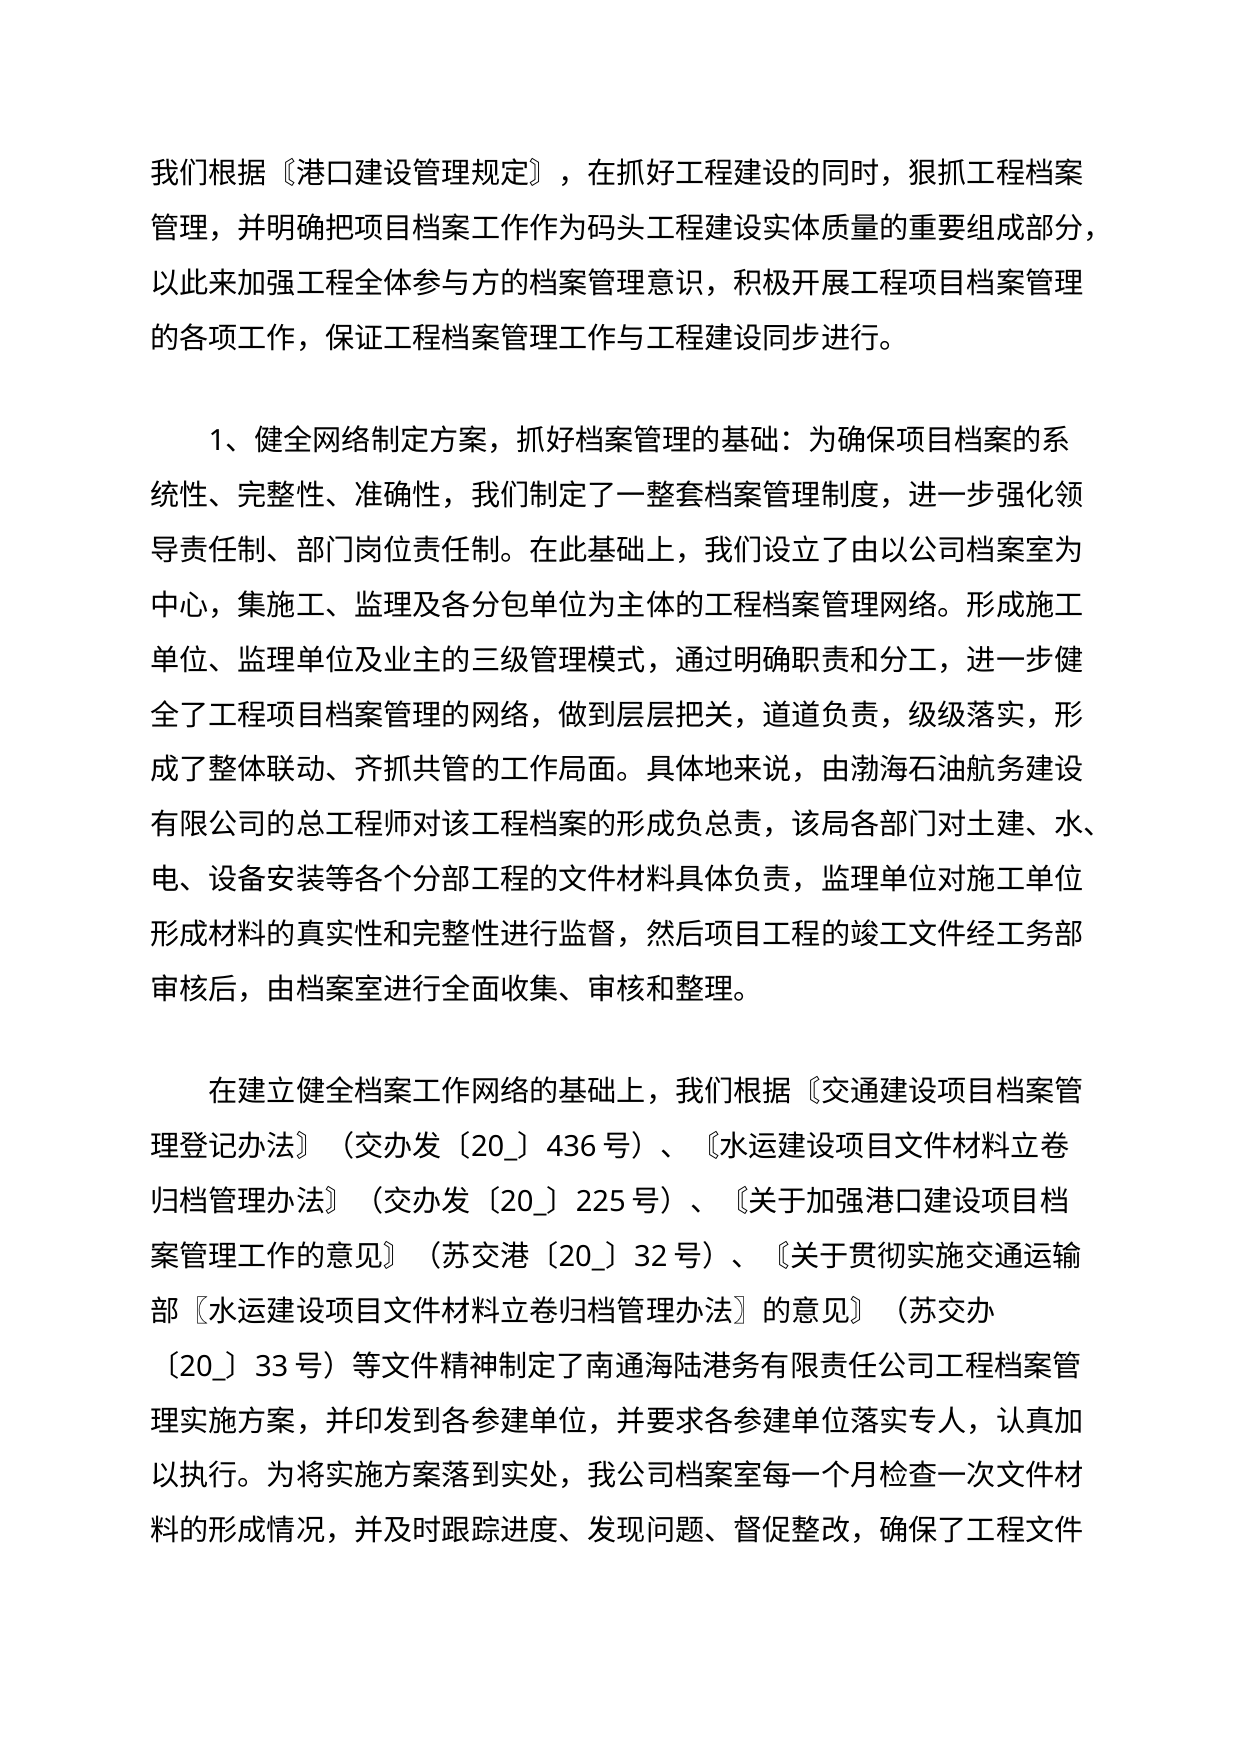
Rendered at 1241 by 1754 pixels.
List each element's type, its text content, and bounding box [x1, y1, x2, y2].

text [150, 150, 1090, 357]
text 1、健全网络制定方案，抓好档案管理的基础：为确保项目档案的系统性、完整性、准确性，我们制定了一整套档案管理制度，进一步强化领导责任制、部门岗位责任制。在此基础上，我们设立了由以公司档案室为中心，集施工、监理及各分包单位为主体的工程档案管理网络。形成施工单位、监理单位及业主的三级管理模式，通过明确职责和分工，进一步健全了工程项目档案管理的网络，做到层层把关，道道负责，级级落实，形成了整体联动、齐抓共管的工作局面。具体地来说，由渤海石油航务建设有限公司的总工程师对该工程档案的形成负总责，该局各部门对土建、水、电、设备安装等各个分部工程的文件材料具体负责，监理单位对施工单位形成材料的真实性和完整性进行监督，然后项目工程的竣工文件经工务部审核后，由档案室进行全面收集、审核和整理。 [150, 416, 1090, 1008]
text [150, 1067, 1090, 1549]
